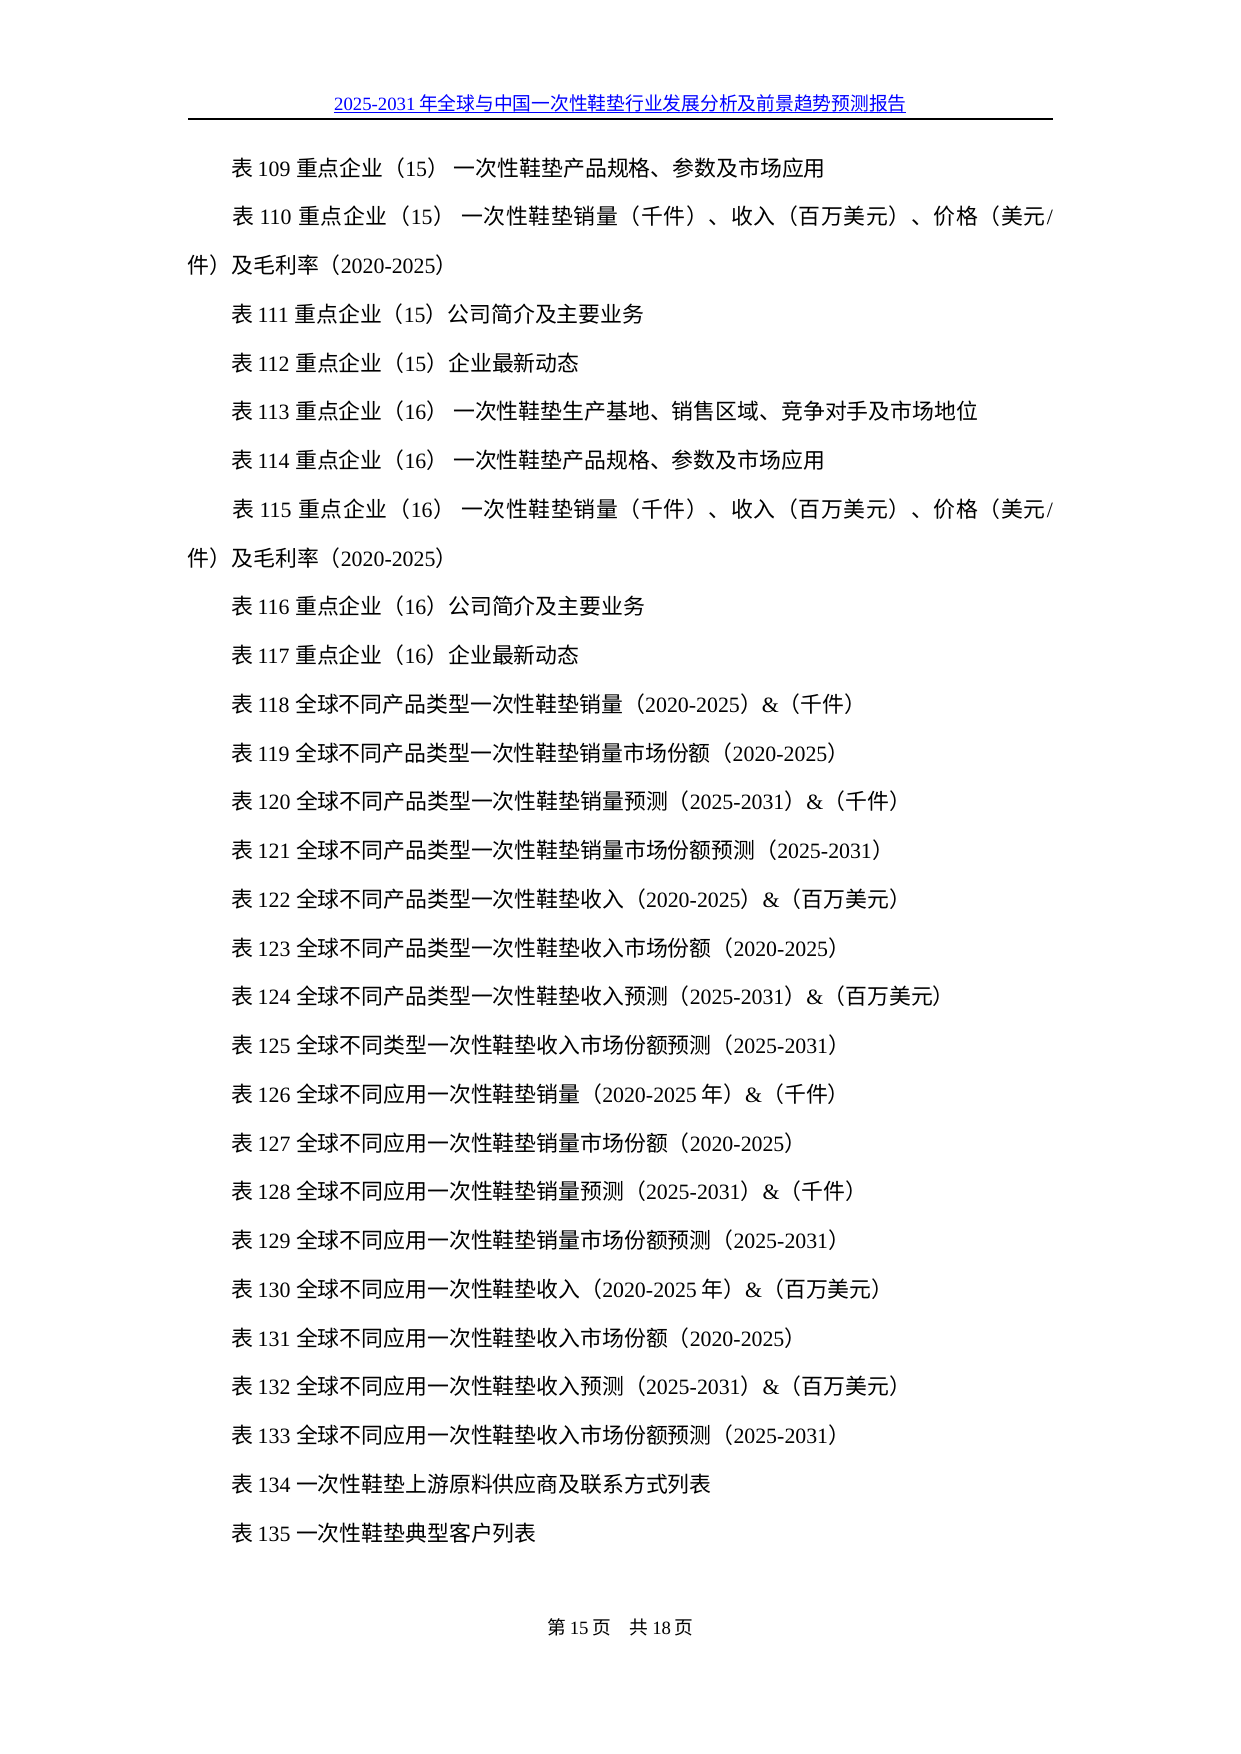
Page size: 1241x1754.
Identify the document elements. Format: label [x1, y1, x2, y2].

text [187, 150, 1053, 1548]
